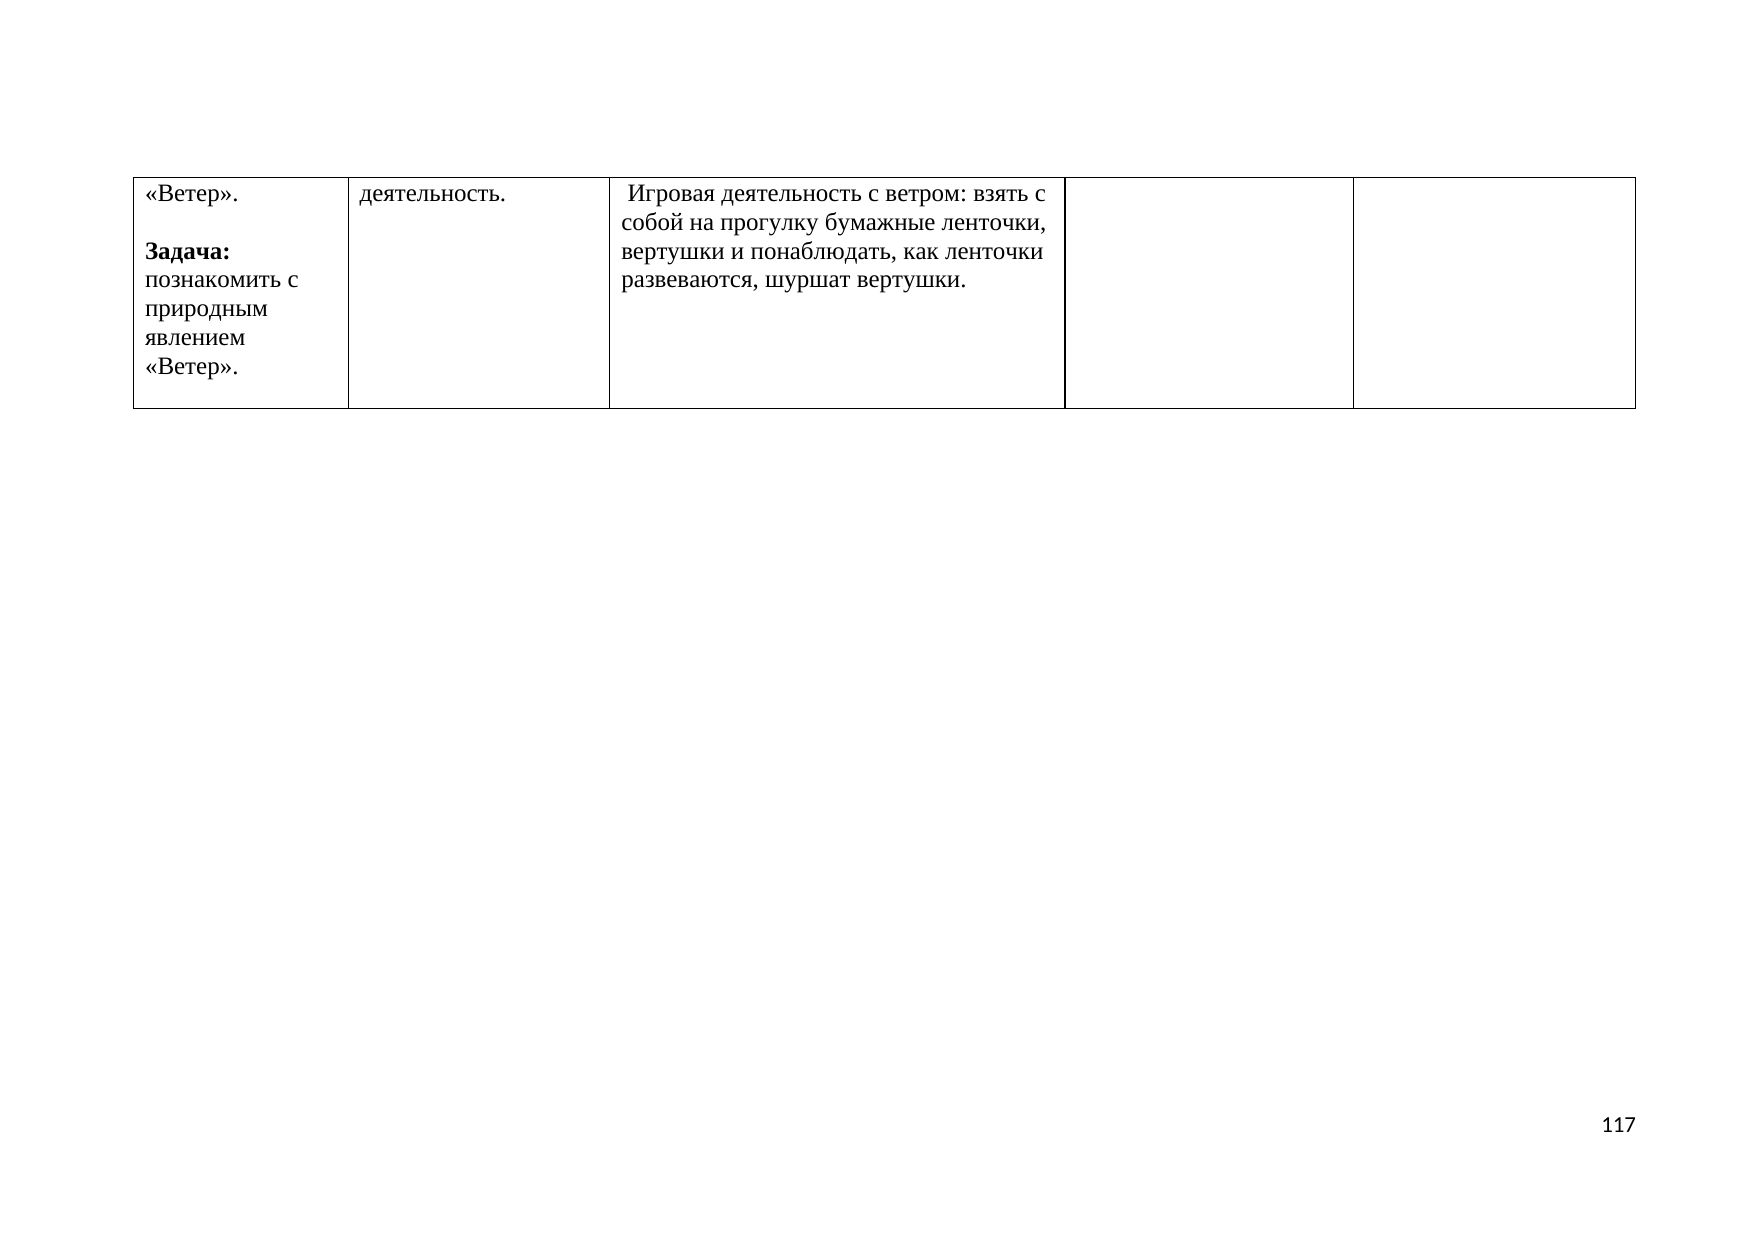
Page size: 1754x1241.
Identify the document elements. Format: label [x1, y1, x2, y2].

table_cell [134, 178, 348, 408]
table_cell [1066, 178, 1353, 408]
table_cell [1354, 178, 1635, 408]
table_cell [610, 178, 1064, 408]
table_cell [349, 178, 609, 408]
